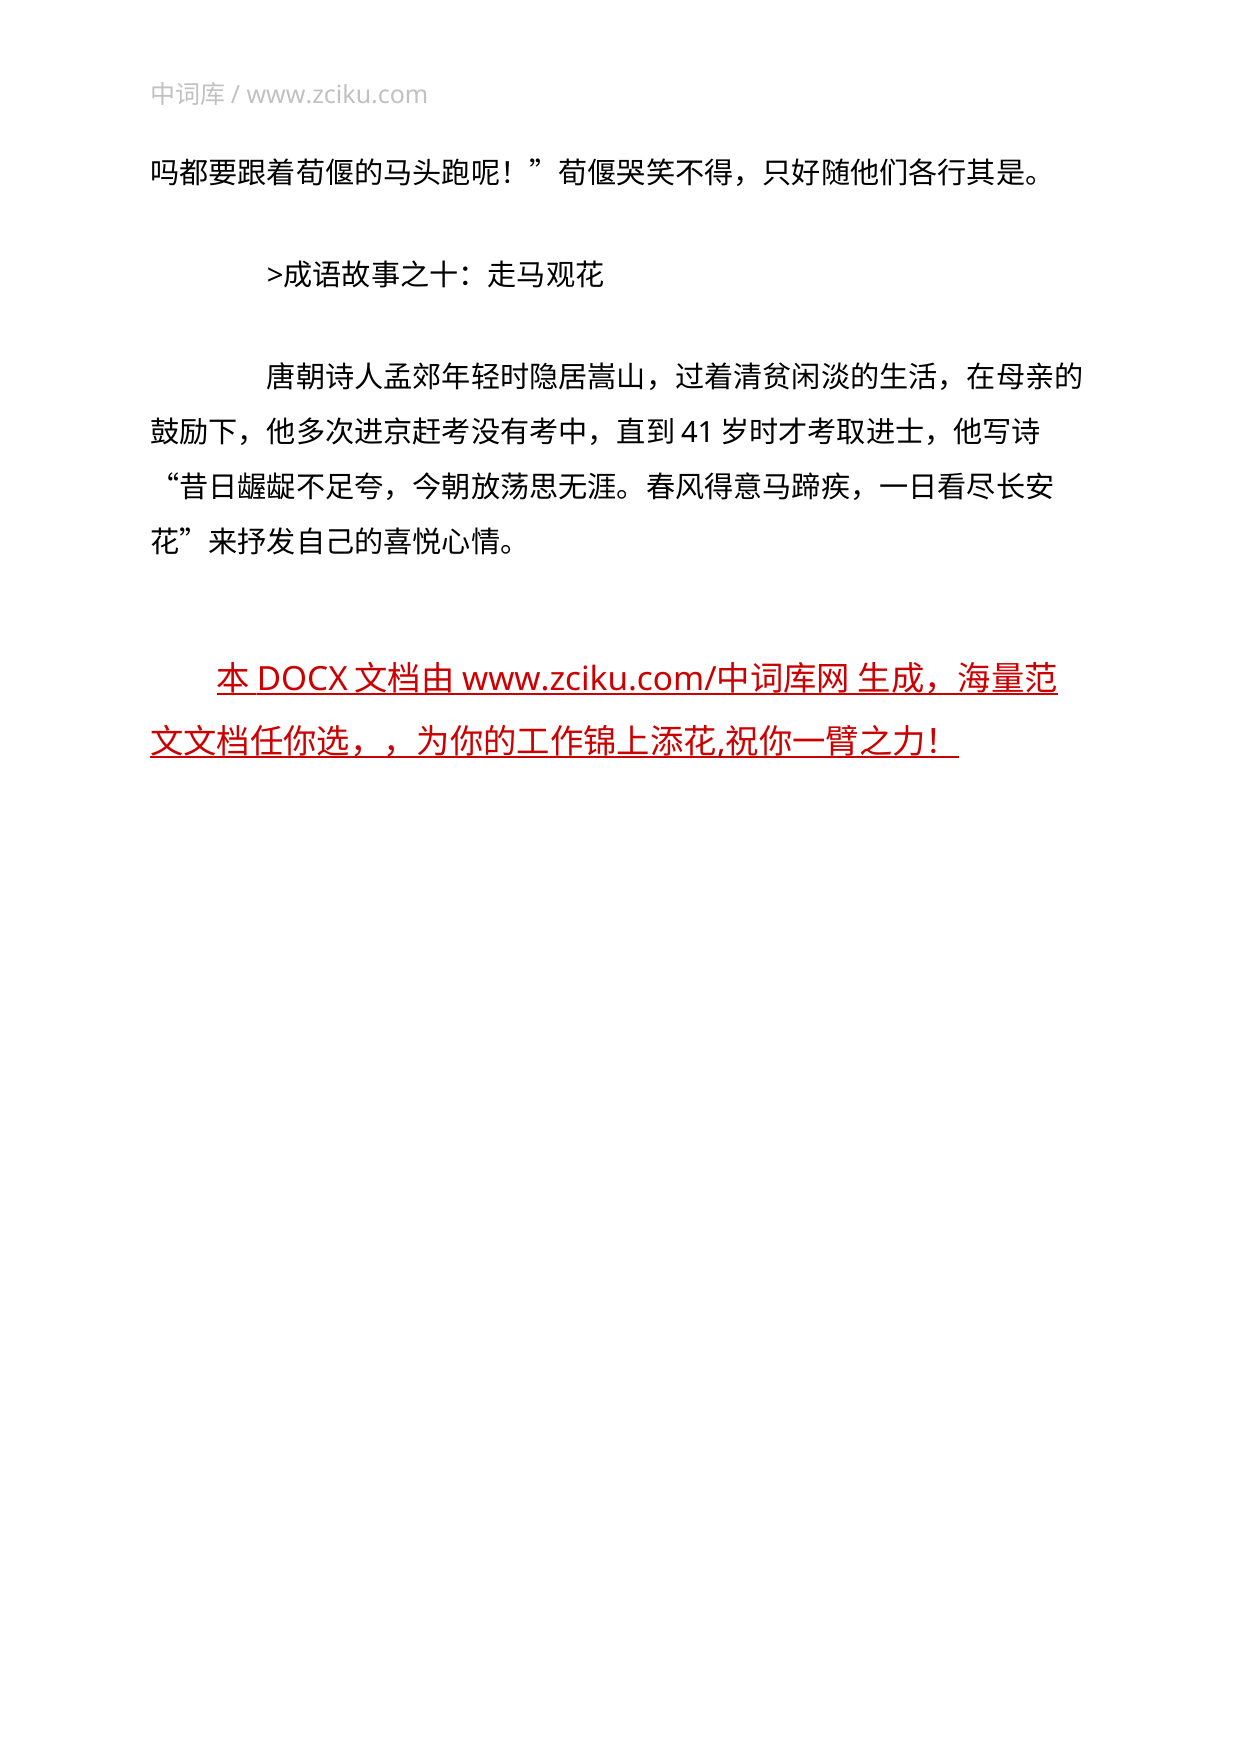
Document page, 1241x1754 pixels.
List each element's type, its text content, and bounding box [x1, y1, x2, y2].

text 本DOCX文档由 www.zciku.com/中词库网 生成，海量范文文档任你选，，为你的工作锦上添花,祝你一臂之力！ [150, 652, 1090, 763]
text 唐朝诗人孟郊年轻时隐居嵩山，过着清贫闲淡的生活，在母亲的鼓励下，他多次进京赶考没有考中，直到41岁时才考取进士，他写诗“昔日龌龊不足夸，今朝放荡思无涯。春风得意马蹄疾，一日看尽长安花”来抒发自己的喜悦心情。 [150, 354, 1090, 561]
text >成语故事之十：走马观花 [150, 252, 1090, 294]
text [150, 150, 1090, 192]
